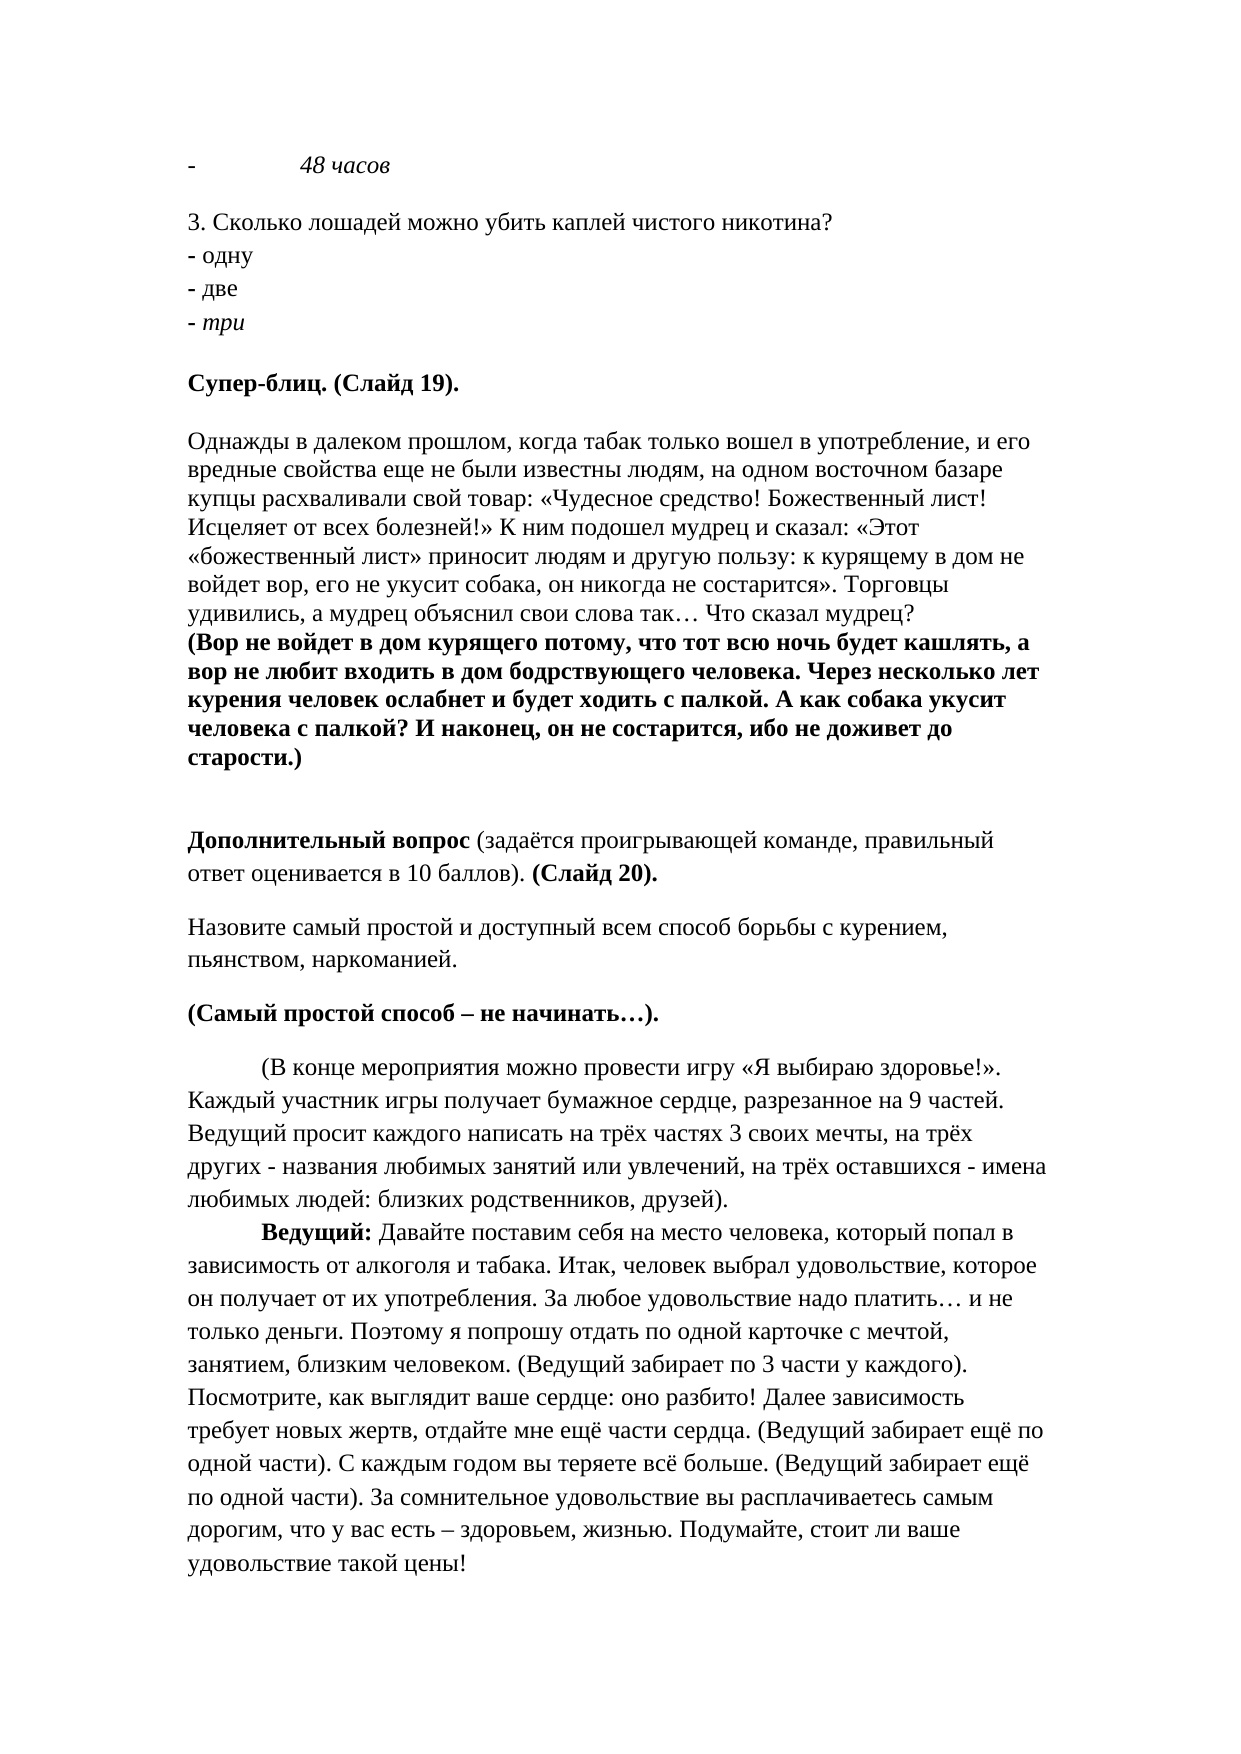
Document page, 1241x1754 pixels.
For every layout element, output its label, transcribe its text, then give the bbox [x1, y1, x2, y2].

text Дополнительный вопрос (задаётся проигрывающей команде, правильный ответ оценивается в 10 баллов). (Слайд 20). [187, 825, 1053, 886]
text Ведущий: Давайте поставим себя на место человека, который попал в зависимость от алкоголя и табака. Итак, человек выбрал удовольствие, которое он получает от их употребления. За любое удовольствие надо платить… и не только деньги. Поэтому я попрошу отдать по одной карточке с мечтой, занятием, близким человеком. (Ведущий забирает по 3 части у каждого). [187, 1217, 1053, 1378]
text - три [187, 307, 1053, 335]
text Посмотрите, как выглядит ваше сердце: оно разбито! Далее зависимость требует новых жертв, отдайте мне ещё части сердца. (Ведущий забирает ещё по одной части). С каждым годом вы теряете всё больше. (Ведущий забирает ещё по одной части). За сомнительное удовольствие вы расплачиваетесь самым дорогим, что у вас есть – здоровьем, жизнью. Подумайте, стоит ли ваше удовольствие такой цены! [187, 1382, 1053, 1576]
list 48 часов [187, 150, 1053, 179]
text - одну [187, 241, 1053, 269]
text - две [187, 273, 1053, 302]
text Назовите самый простой и доступный всем способ борьбы с курением, пьянством, наркоманией. [187, 912, 1053, 973]
text Однажды в далеком прошлом, когда табак только вошел в употребление, и его вредные свойства еще не были известны людям, на одном восточном базаре купцы расхваливали свой товар: «Чудесное средство! Божественный лист! Исцеляет от всех болезней!» К ним подошел мудрец и сказал: «Этот «божественный лист» приносит людям и другую пользу: к курящему в дом не войдет вор, его не укусит собака, он никогда не состарится». Торговцы удивились, а мудрец объяснил свои слова так… Что сказал мудрец? [187, 426, 1053, 627]
text (В конце мероприятия можно провести игру «Я выбираю здоровье!». Каждый участник игры получает бумажное сердце, разрезанное на 9 частей. Ведущий просит каждого написать на трёх частях 3 своих мечты, на трёх других - названия любимых занятий или увлечений, на трёх оставшихся - имена любимых людей: близких родственников, друзей). [187, 1052, 1053, 1213]
text (Самый простой способ – не начинать…). [187, 998, 1053, 1027]
text (Вор не войдет в дом курящего потому, что тот всю ночь будет кашлять, а вор не любит входить в дом бодрствующего человека. Через несколько лет курения человек ослабнет и будет ходить с палкой. А как собака укусит человека с палкой? И наконец, он не состарится, ибо не доживет до старости.) [187, 627, 1053, 771]
text Супер-блиц. (Слайд 19). [187, 368, 1053, 397]
text 3. Сколько лошадей можно убить каплей чистого никотина? [187, 207, 1053, 236]
